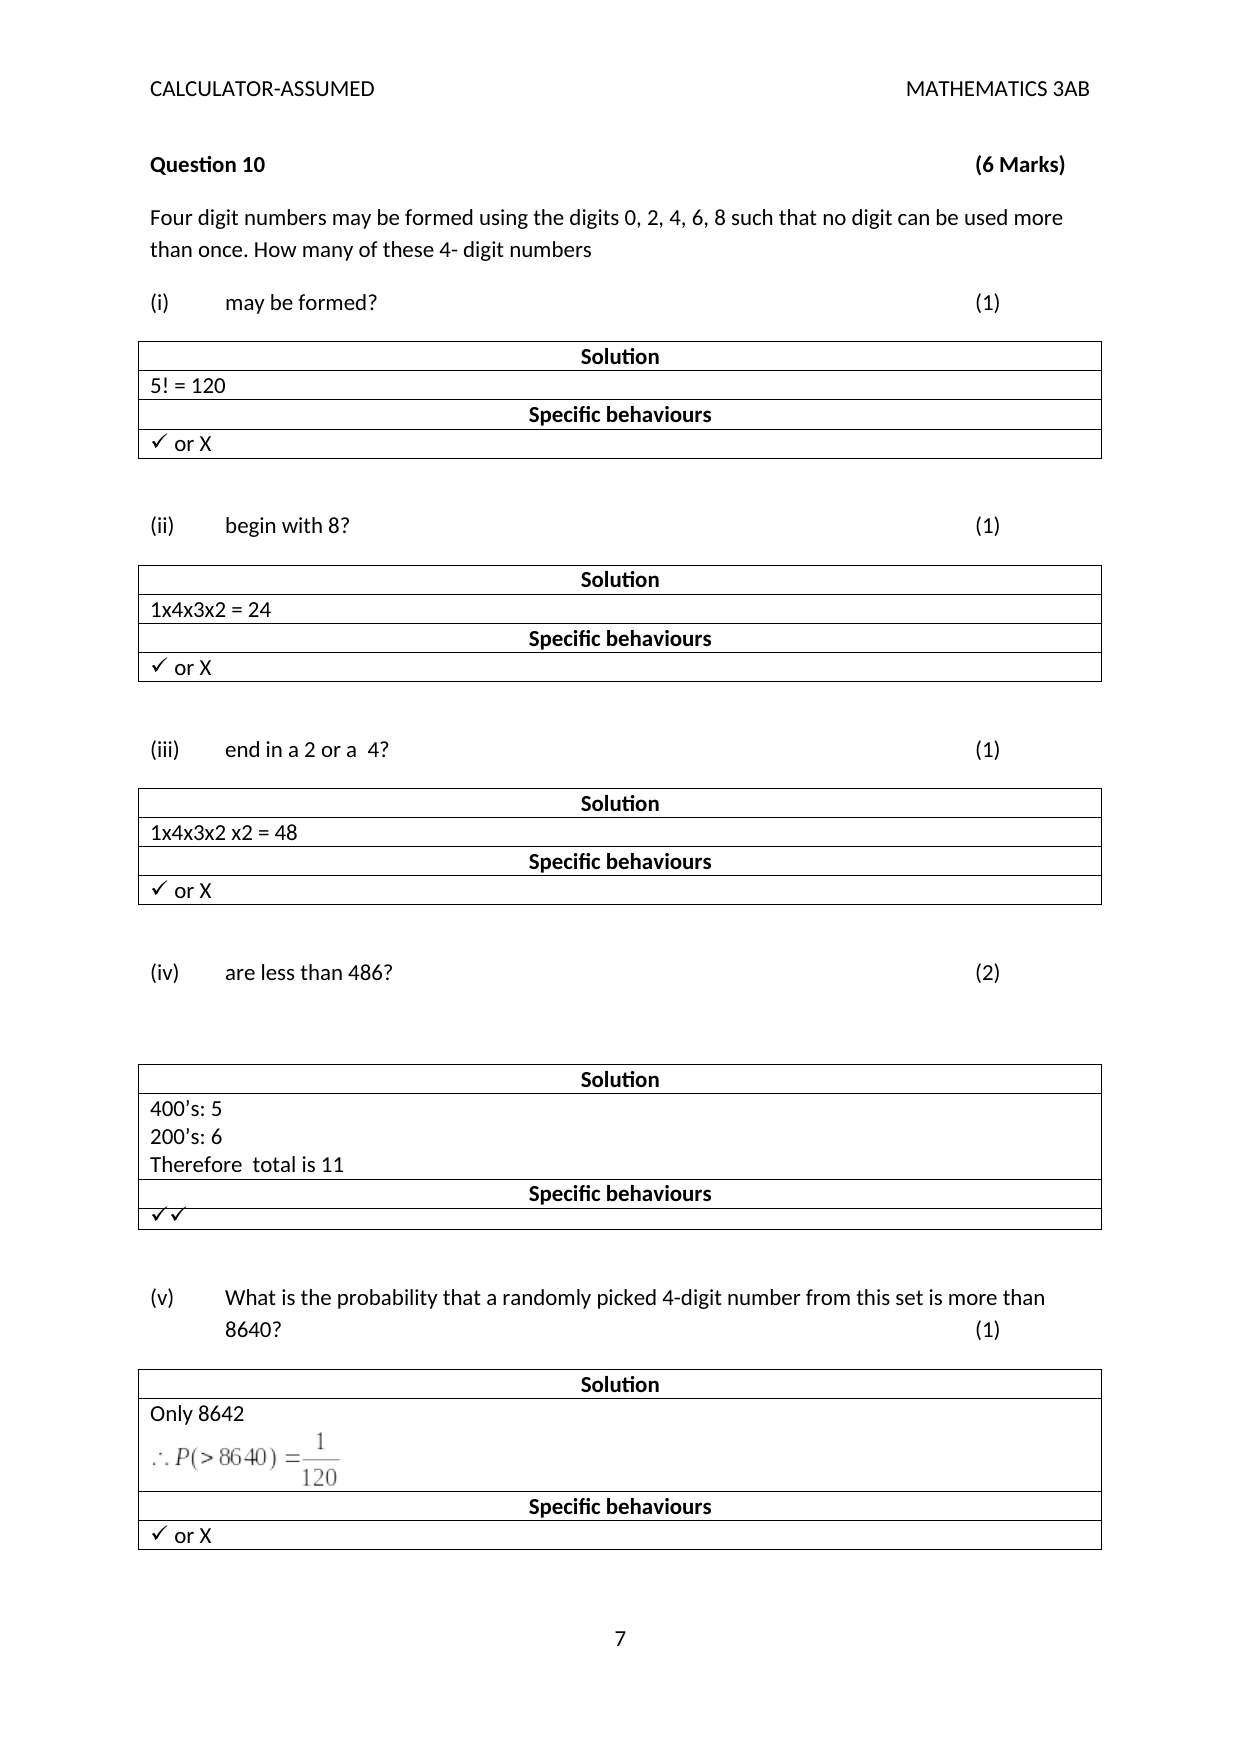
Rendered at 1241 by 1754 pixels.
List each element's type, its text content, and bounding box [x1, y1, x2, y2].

table_header Solution [139, 1065, 1101, 1093]
table_cell 1x4x3x2 x2 = 48 [139, 818, 1101, 846]
table_cell Specific behaviours [139, 400, 1101, 428]
table_cell or X [139, 876, 1101, 904]
text (iv) are less than 486? (2) [150, 958, 1090, 986]
text (v) What is the probability that a randomly picked 4-digit number from this set is more than 8640? (1) [150, 1283, 1090, 1344]
text Question 10 (6 Marks) [150, 150, 1090, 178]
text (i) may be formed? (1) [150, 288, 1090, 316]
text Four digit numbers may be formed using the digits 0, 2, 4, 6, 8 such that no digit can be used more than once. How many of these 4- digit numbers [150, 203, 1090, 263]
table_cell 400’s: 5 200’s: 6 Therefore total is 11 [139, 1094, 1101, 1178]
table_cell or X [139, 653, 1101, 681]
table_cell 1x4x3x2 = 24 [139, 595, 1101, 623]
text (iii) end in a 2 or a 4? (1) [150, 735, 1090, 763]
table_header Solution [139, 342, 1101, 370]
table_cell or X [139, 430, 1101, 457]
table_cell or X [139, 1521, 1101, 1549]
table_header Solution [139, 566, 1101, 594]
table_cell Specific behaviours [139, 847, 1101, 875]
table_cell Only 8642 [139, 1399, 1101, 1491]
table_header Solution [139, 1370, 1101, 1398]
text (ii) begin with 8? (1) [150, 512, 1090, 539]
table_header Solution [139, 789, 1101, 817]
table_cell Specific behaviours [139, 1180, 1101, 1207]
table_cell Specific behaviours [139, 1492, 1101, 1520]
table_cell Specific behaviours [139, 624, 1101, 652]
table_cell 5! = 120 [139, 371, 1101, 399]
table_cell [139, 1209, 1101, 1229]
